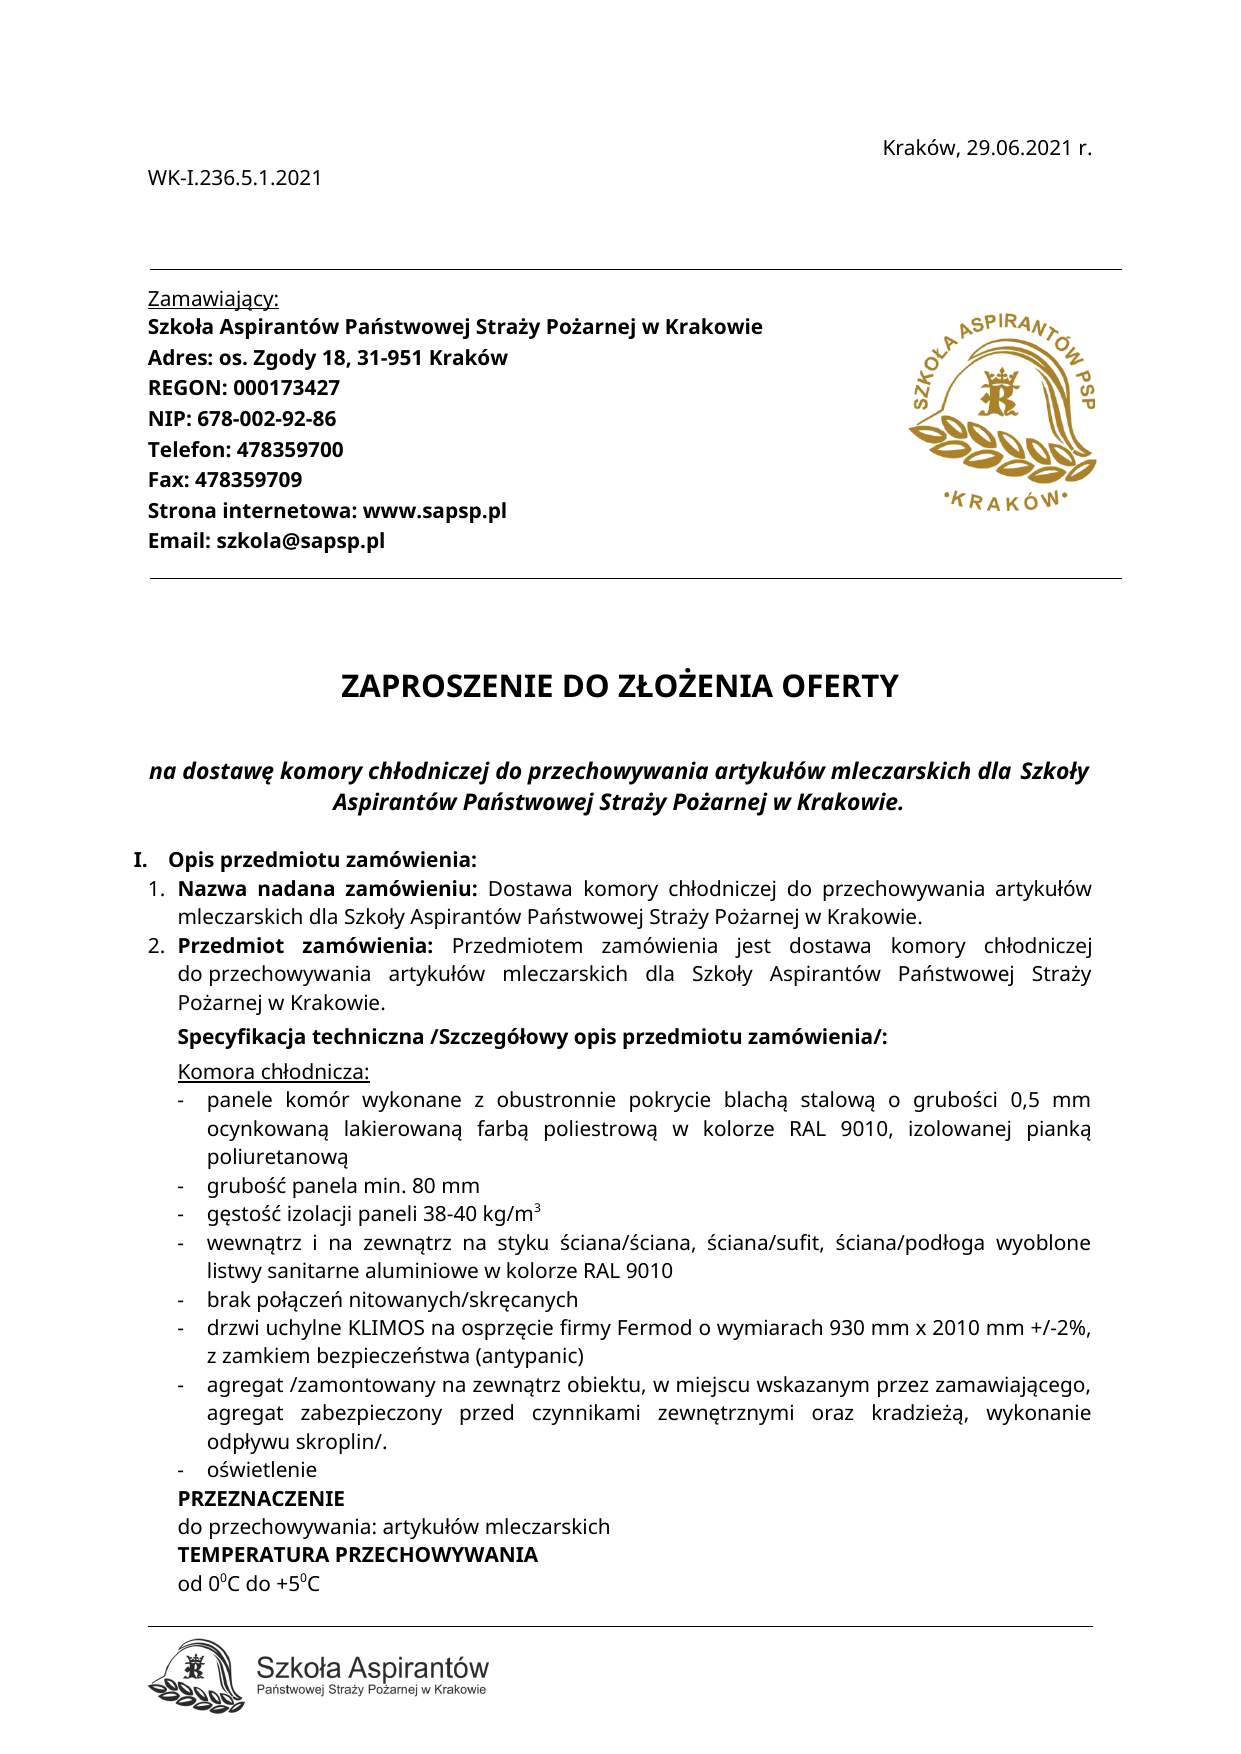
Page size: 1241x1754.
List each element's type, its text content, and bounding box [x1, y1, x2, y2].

list panele komór wykonane z obustronnie pokrycie blachą stalową o grubości 0,5 mm ocynkowaną lakierowaną farbą poliestrową w kolorze RAL 9010, izolowanej pianką poliuretanową [177, 1086, 1093, 1171]
list Przedmiot zamówienia: Przedmiotem zamówienia jest dostawa komory chłodniczej do przechowywania artykułów mleczarskich dla Szkoły Aspirantów Państwowej Straży Pożarnej w Krakowie. [148, 931, 1093, 1016]
text Szkoła Aspirantów Państwowej Straży Pożarnej w Krakowie [148, 312, 1093, 341]
text Email: szkola@sapsp.pl [148, 527, 1093, 555]
list Opis przedmiotu zamówienia: [148, 846, 1093, 874]
text Adres: os. Zgody 18, 31-951 Kraków [148, 343, 908, 371]
text do przechowywania: artykułów mleczarskich [177, 1512, 1093, 1541]
picture [147, 1638, 489, 1714]
text Strona internetowa: www.sapsp.pl [148, 496, 1093, 524]
text Zamawiający: [148, 284, 1093, 312]
picture [908, 313, 1097, 511]
text NIP: 678-002-92-86 [148, 404, 908, 433]
subtitle ZAPROSZENIE DO ZŁOŻENIA OFERTY [148, 664, 1093, 706]
text od 00C do + [177, 1569, 1093, 1597]
text na dostawę komory chłodniczej do przechowywania artykułów mleczarskich dla Szkoły Aspirantów Państwowej Straży Pożarnej w Krakowie. [148, 755, 1093, 817]
text Telefon: 478359700 [148, 435, 908, 463]
text WK-I.236.5.1.2021 [148, 163, 1093, 192]
text Komora chłodnicza: [177, 1057, 1093, 1086]
list Nazwa nadana zamówieniu: Dostawa komory chłodniczej do przechowywania artykułów mleczarskich dla Szkoły Aspirantów Państwowej Straży Pożarnej w Krakowie. [148, 874, 1093, 931]
list oświetlenie [177, 1455, 1093, 1484]
list agregat /zamontowany na zewnątrz obiektu, w miejscu wskazanym przez zamawiającego, agregat zabezpieczony przed czynnikami zewnętrznymi oraz kradzieżą, wykonanie odpływu skroplin/. [177, 1370, 1093, 1455]
text Fax: 478359709 [148, 465, 908, 494]
list grubość panela min. 80 mm [177, 1171, 1093, 1199]
text Specyfikacja techniczna /Szczegółowy opis przedmiotu zamówienia/: [177, 1022, 1093, 1051]
list wewnątrz i na zewnątrz na styku ściana/ściana, ściana/sufit, ściana/podłoga wyoblone listwy sanitarne aluminiowe w kolorze RAL 9010 [177, 1228, 1093, 1285]
text REGON: 000173427 [148, 373, 908, 402]
text TEMPERATURA PRZECHOWYWANIA [177, 1541, 1093, 1569]
text PRZEZNACZENIE [177, 1484, 1093, 1512]
list gęstość izolacji paneli 38-40 kg/m3 [177, 1199, 1093, 1228]
text Kraków, 29.06.2021 r. [811, 133, 1093, 161]
list drzwi uchylne KLIMOS na osprzęcie firmy Fermod o wymiarach 930 mm x 2010 mm +/-2%, z zamkiem bezpieczeństwa (antypanic) [177, 1313, 1093, 1370]
list brak połączeń nitowanych/skręcanych [177, 1285, 1093, 1313]
